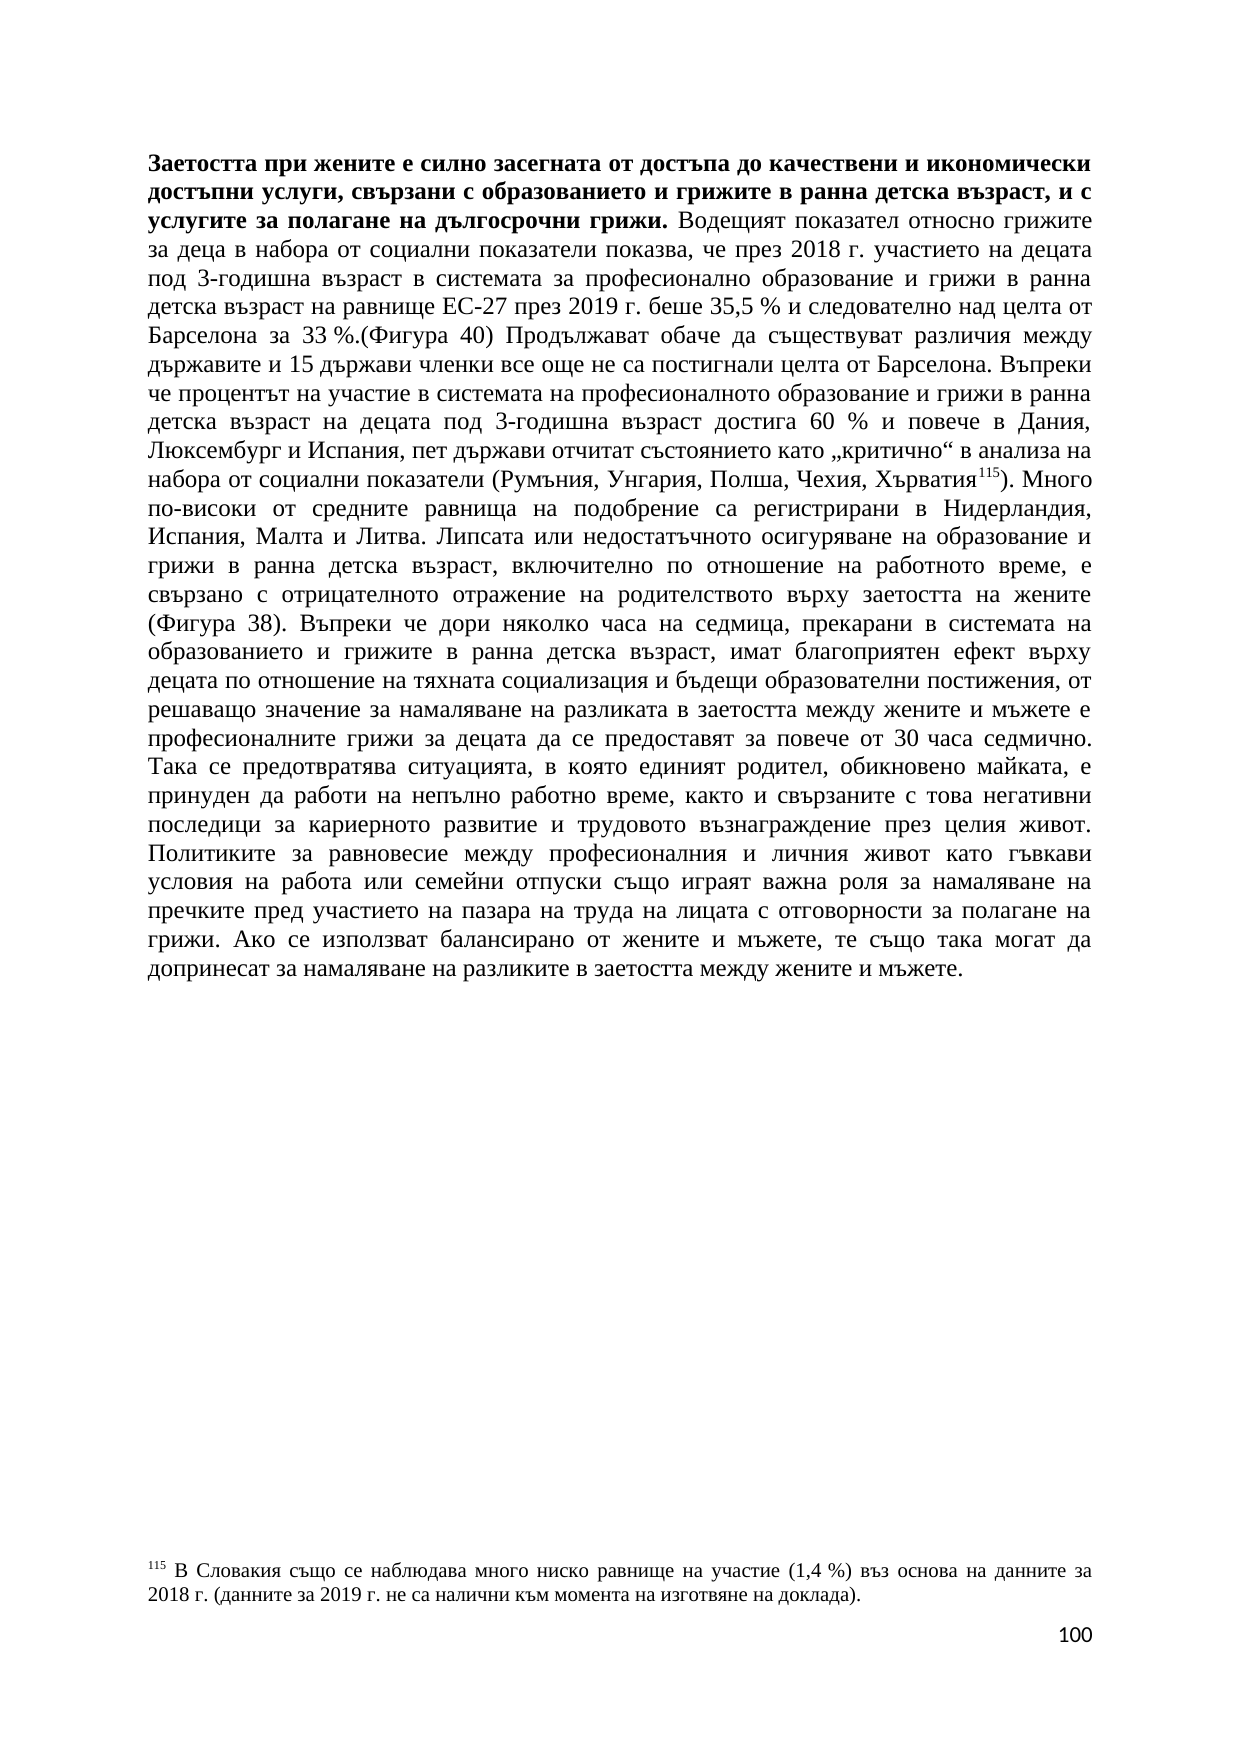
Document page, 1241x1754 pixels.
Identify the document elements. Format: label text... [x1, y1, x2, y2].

text Заетостта при жените е силно засегната от достъпа до качествени и икономически достъпни услуги, свързани с образованието и грижите в ранна детска възраст, и с услугите за полагане на дългосрочни грижи. Водещият показател относно грижите за деца в набора от социални показатели показва, че през 2018 г. участието на децата под 3-годишна възраст в системата за професионално образование и грижи в ранна детска възраст на равнище ЕС-27 през 2019 г. беше 35,5 % и следователно над целта от Барселона за 33 %.(Figure 40) Продължават обаче да съществуват различия между държавите и 15 държави членки все още не са постигнали целта от Барселона. Въпреки че процентът на участие в системата на професионалното образование и грижи в ранна детска възраст на децата под 3-годишна възраст достига 60 % и повече в Дания, Люксембург и Испания, пет държави отчитат състоянието като „критично“ в анализа на набора от социални показатели (Румъния, Унгария, Полша, Чехия, Хърватия). Много по-високи от средните равнища на подобрение са регистрирани в Нидерландия, Испания, Малта и Литва. Липсата или недостатъчното осигуряване на образование и грижи в ранна детска възраст, включително по отношение на работното време, е свързано с отрицателното отражение на родителството върху заетостта на жените (Figure 38). Въпреки че дори няколко часа на седмица, прекарани в системата на образованието и грижите в ранна детска възраст, имат благоприятен ефект върху децата по отношение на тяхната социализация и бъдещи образователни постижения, от решаващо значение за намаляване на разликата в заетостта между жените и мъжете е професионалните грижи за децата да се предоставят за повече от 30 часа седмично. Така се предотвратява ситуацията, в която единият родител, обикновено майката, е принуден да работи на непълно работно време, както и свързаните с това негативни последици за кариерното развитие и трудовото възнаграждение през целия живот. Политиките за равновесие между професионалния и личния живот като гъвкави условия на работа или семейни отпуски също играят важна роля за намаляване на пречките пред участието на пазара на труда на лицата с отговорности за полагане на грижи. Ако се използват балансирано от жените и мъжете, те също така могат да допринесат за намаляване на разликите в заетостта между жените и мъжете. [148, 148, 1092, 981]
